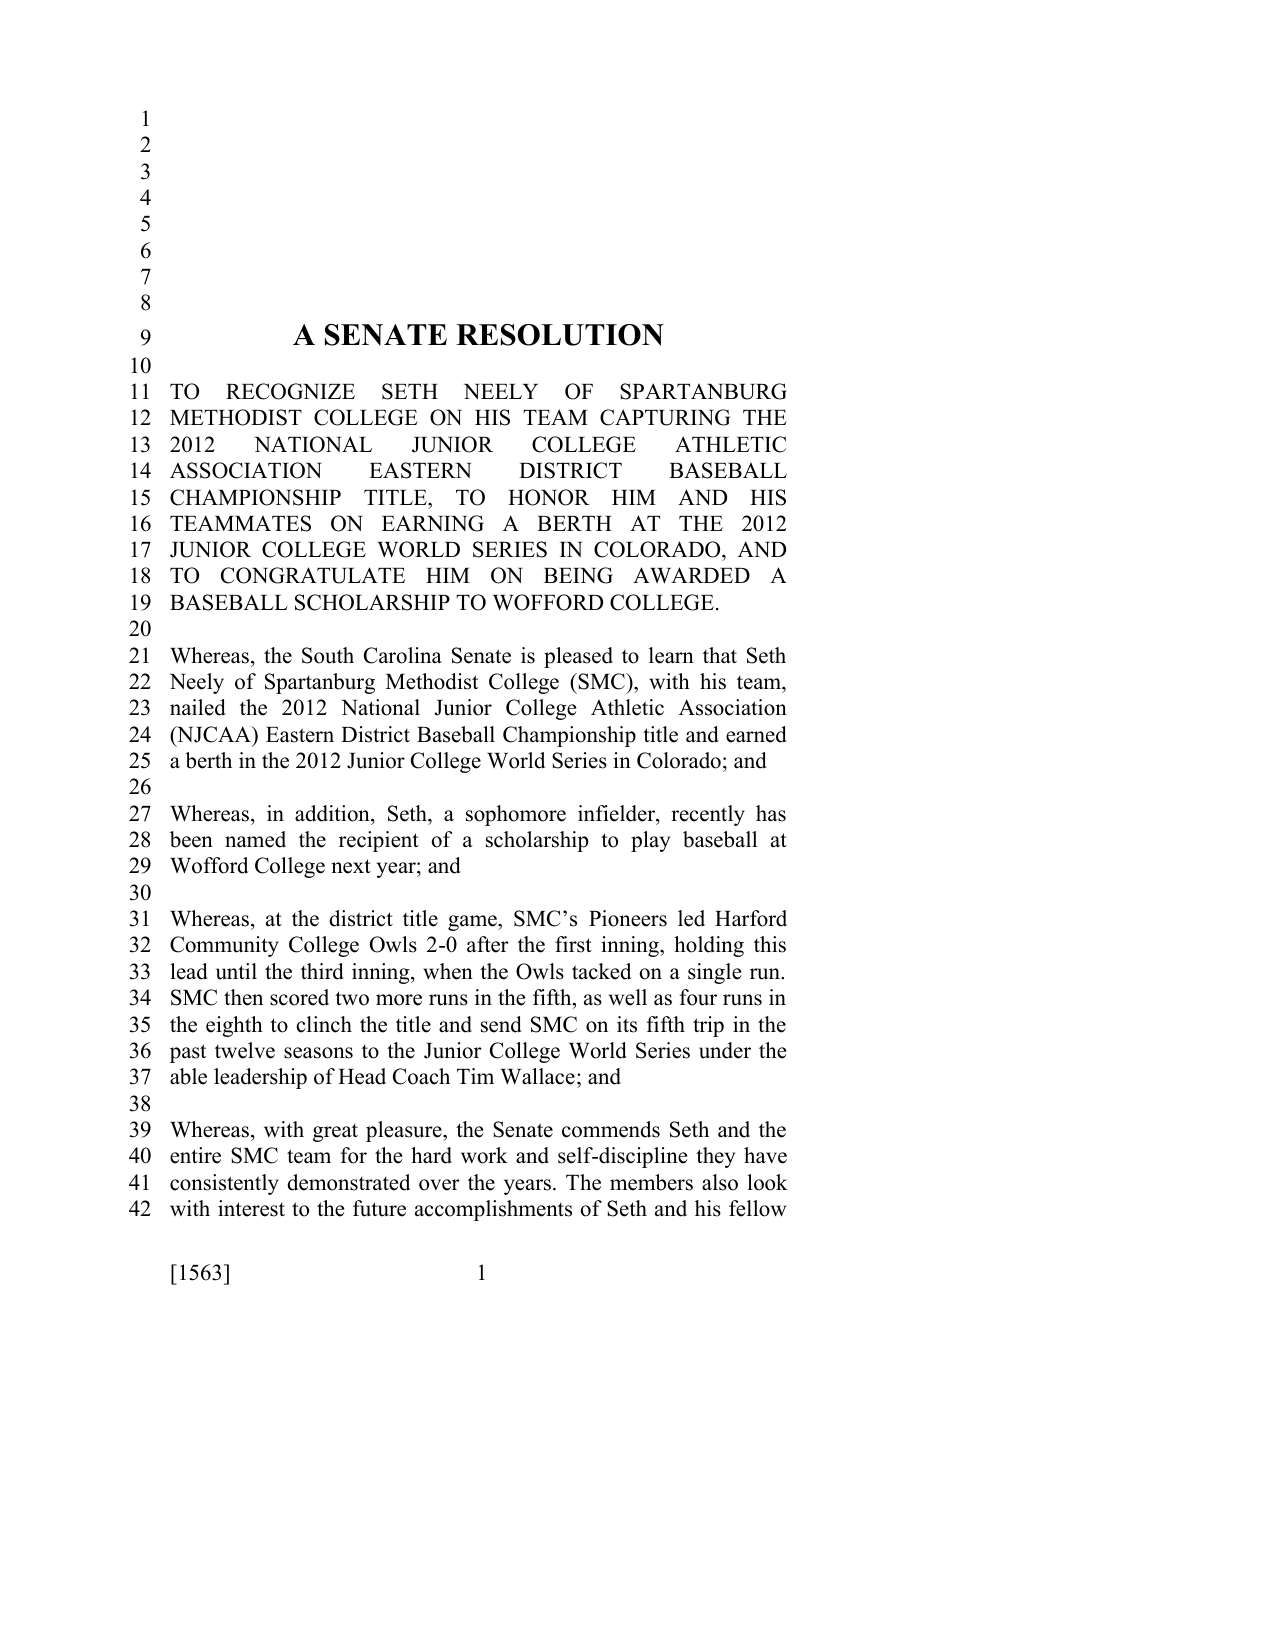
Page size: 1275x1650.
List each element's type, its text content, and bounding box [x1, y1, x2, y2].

text Whereas, at the district title game, SMC’s Pioneers led Harford Community College Owls 2-0 after the first inning, holding this lead until the third inning, when the Owls tacked on a single run. SMC then scored two more runs in the fifth, as well as four runs in the eighth to clinch the title and send SMC on its fifth trip in the past twelve seasons to the Junior College World Series under the able leadership of Head Coach Tim Wallace; and [169, 905, 787, 1090]
text TO RECOGNIZE SETH NEELY OF SPARTANBURG METHODIST COLLEGE ON HIS TEAM CAPTURING THE 2012 NATIONAL JUNIOR COLLEGE ATHLETIC ASSOCIATION EASTERN DISTRICT BASEBALL CHAMPIONSHIP TITLE, TO HONOR HIM AND HIS TEAMMATES ON EARNING A BERTH AT THE 2012 JUNIOR COLLEGE WORLD SERIES IN COLORADO, AND TO CONGRATULATE HIM ON BEING AWARDED A BASEBALL SCHOLARSHIP TO WOFFORD COLLEGE. [169, 378, 787, 615]
text A SENATE RESOLUTION [169, 316, 787, 352]
text Whereas, in addition, Seth, a sophomore infielder, recently has been named the recipient of a scholarship to play baseball at Wofford College next year; and [169, 800, 787, 879]
text Whereas, the South Carolina Senate is pleased to learn that Seth Neely of Spartanburg Methodist College (SMC), with his team, nailed the 2012 National Junior College Athletic Association (NJCAA) Eastern District Baseball Championship title and earned a berth in the 2012 Junior College World Series in Colorado; and [169, 642, 787, 773]
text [169, 1116, 787, 1221]
